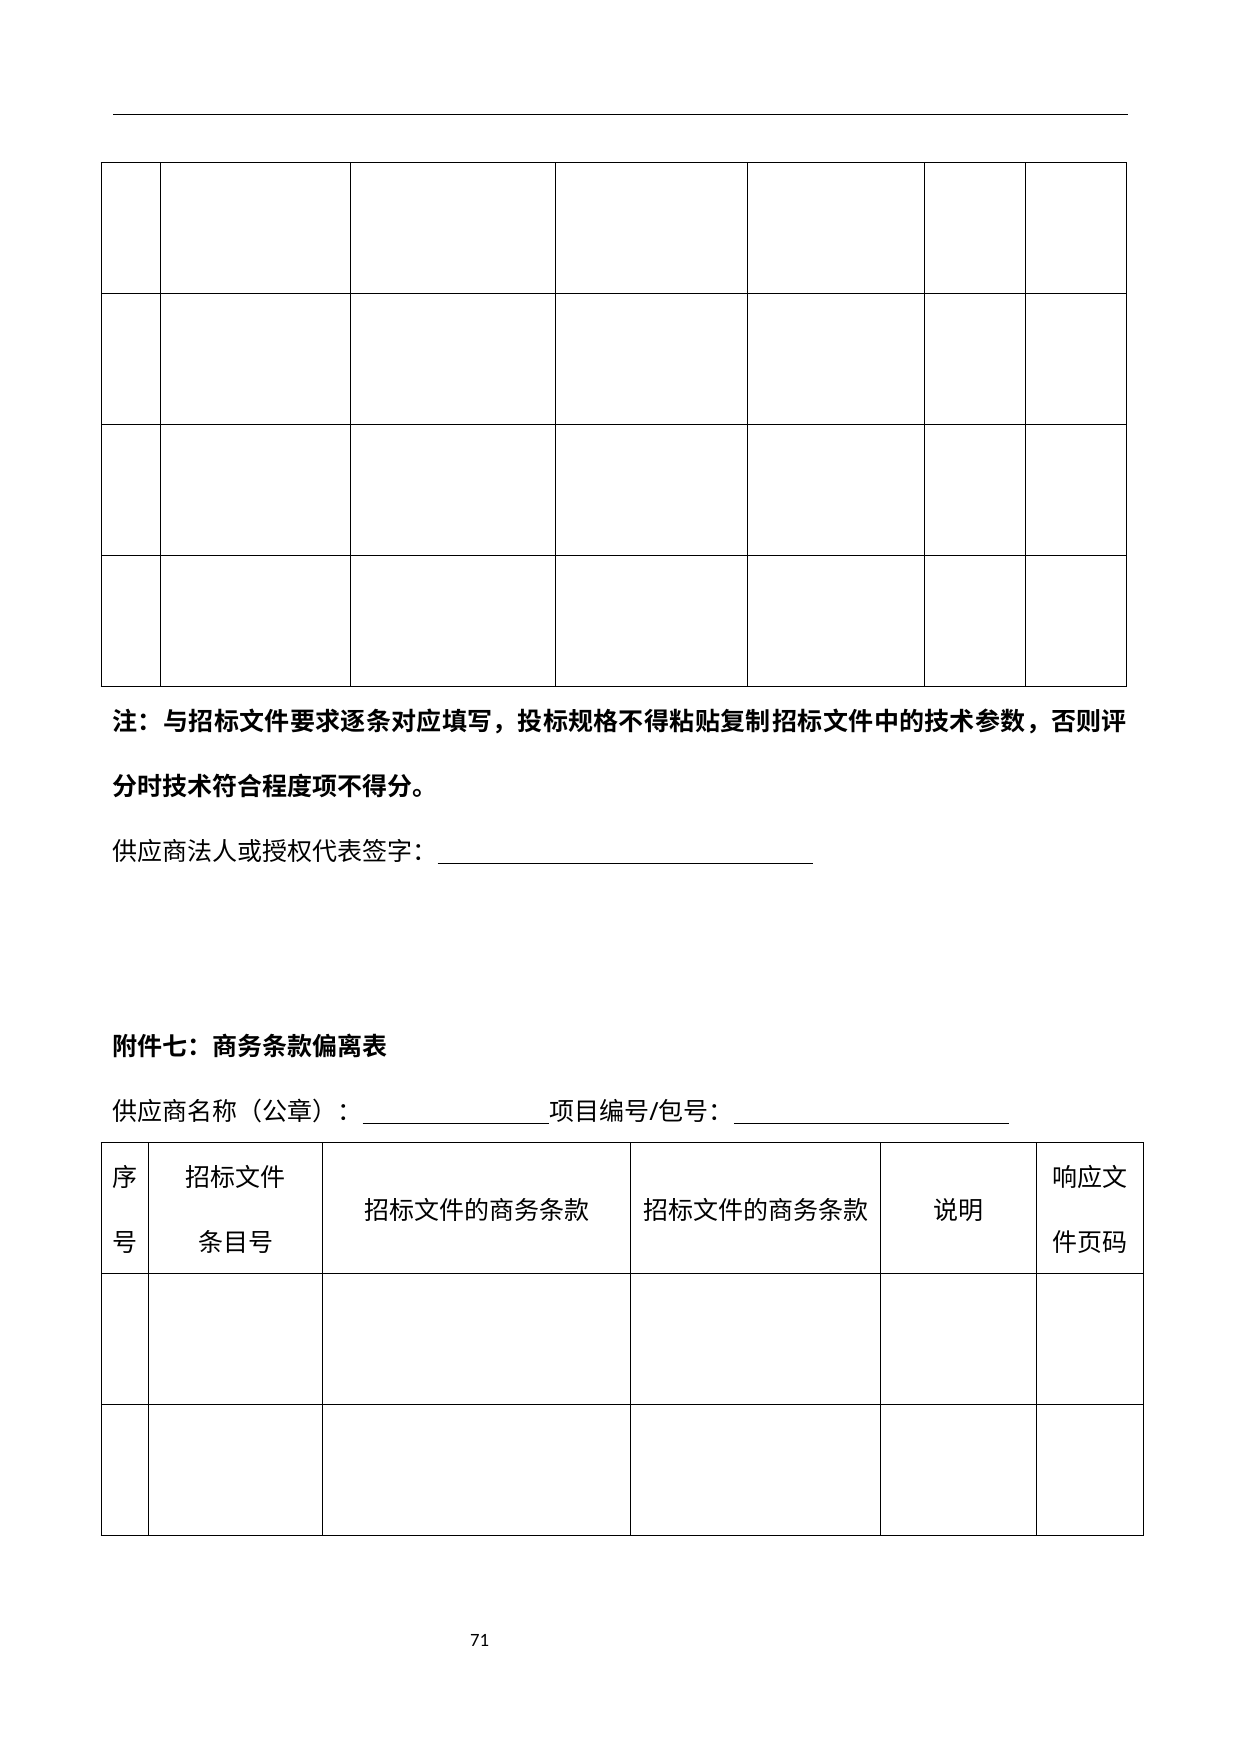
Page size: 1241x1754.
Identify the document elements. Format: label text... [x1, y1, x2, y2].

table_cell [881, 1405, 1036, 1535]
table_cell [748, 425, 924, 555]
subtitle 附件七：商务条款偏离表 [112, 1012, 1128, 1077]
table_cell [351, 556, 555, 686]
table_cell [556, 425, 747, 555]
table_cell [102, 556, 160, 686]
table_cell [556, 556, 747, 686]
table_cell [1026, 163, 1126, 293]
table_cell [925, 425, 1025, 555]
table_header 招标文件 条目号 [149, 1143, 322, 1273]
table_cell [102, 294, 160, 424]
table_cell [556, 294, 747, 424]
table_cell [748, 556, 924, 686]
table_cell [748, 163, 924, 293]
table_cell [925, 163, 1025, 293]
table_cell [161, 556, 350, 686]
table_cell [149, 1405, 322, 1535]
table_cell [161, 294, 350, 424]
table_cell [1026, 425, 1126, 555]
table_cell [748, 294, 924, 424]
table_cell [556, 163, 747, 293]
text 供应商名称（公章）： 项目编号/包号： [112, 1077, 1128, 1142]
table_header 响应文件页码 [1037, 1143, 1143, 1273]
table_header 招标文件的商务条款 [631, 1143, 880, 1273]
table_cell [161, 163, 350, 293]
table_cell [351, 425, 555, 555]
table_cell [925, 294, 1025, 424]
table_header 说明 [881, 1143, 1036, 1273]
text 注：与招标文件要求逐条对应填写，投标规格不得粘贴复制招标文件中的技术参数，否则评分时技术符合程度项不得分。 [112, 687, 1128, 817]
table_cell [102, 1274, 148, 1404]
table_cell [1037, 1405, 1143, 1535]
table_cell [1026, 294, 1126, 424]
table_header 招标文件的商务条款 [323, 1143, 630, 1273]
table_cell [102, 1405, 148, 1535]
table_cell [149, 1274, 322, 1404]
table_cell [102, 425, 160, 555]
table_header 序号 [102, 1143, 148, 1273]
table_cell [323, 1274, 630, 1404]
table_cell [351, 294, 555, 424]
table_cell [1026, 556, 1126, 686]
table_cell [631, 1405, 880, 1535]
text 供应商法人或授权代表签字： [112, 817, 1128, 882]
table_cell [881, 1274, 1036, 1404]
table_cell [161, 425, 350, 555]
table_cell [351, 163, 555, 293]
table_cell [323, 1405, 630, 1535]
table_cell [102, 163, 160, 293]
table_cell [925, 556, 1025, 686]
table_cell [1037, 1274, 1143, 1404]
table_cell [631, 1274, 880, 1404]
